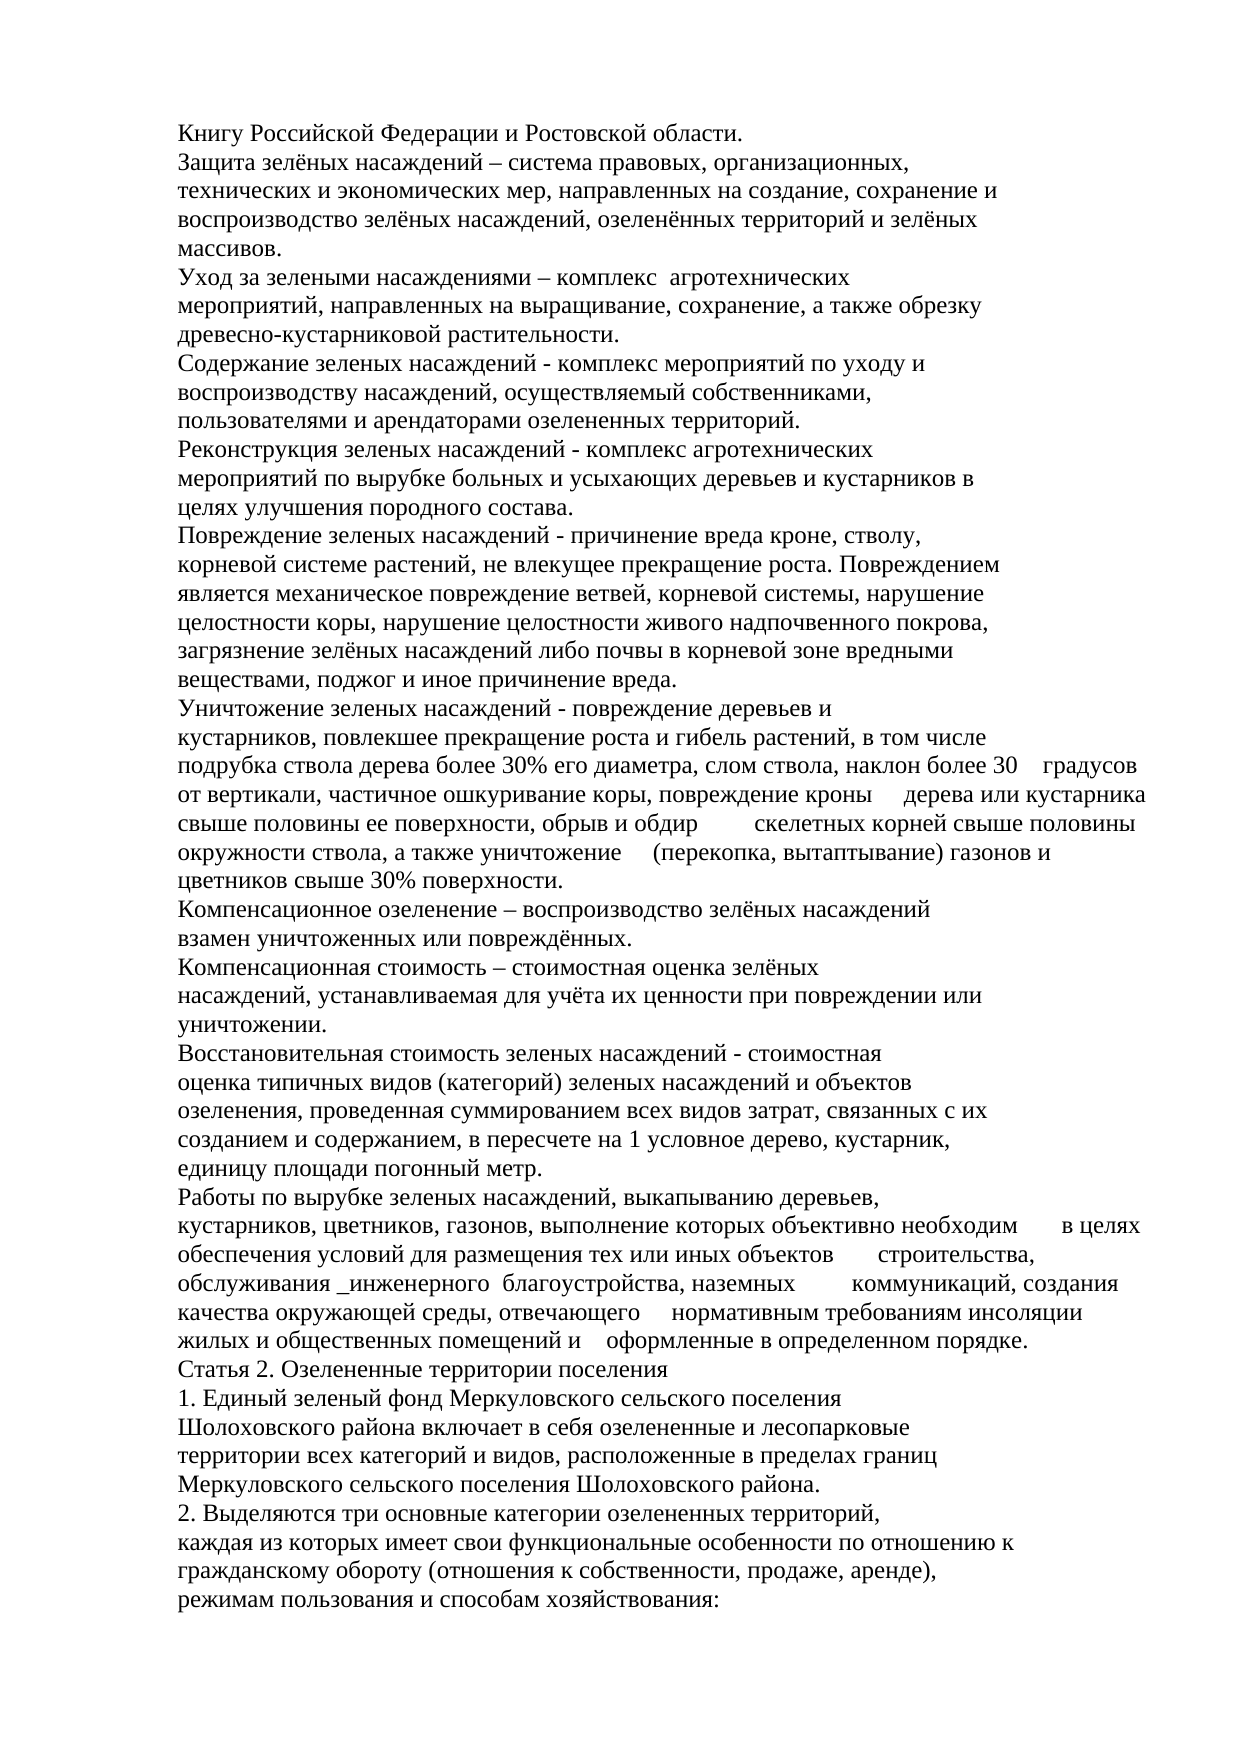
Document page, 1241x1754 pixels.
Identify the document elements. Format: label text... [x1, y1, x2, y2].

text взамен уничтоженных или повреждённых. [177, 923, 1152, 952]
text пользователями и арендаторами озелененных территорий. [177, 406, 1152, 434]
text является механическое повреждение ветвей, корневой системы, нарушение [177, 578, 1152, 607]
text 2. Выделяются три основные категории озелененных территорий, [177, 1498, 1152, 1527]
text древесно-кустарниковой растительности. [177, 319, 1152, 348]
text оценка типичных видов (категорий) зеленых насаждений и объектов [177, 1067, 1152, 1096]
text озеленения, проведенная суммированием всех видов затрат, связанных с их [177, 1096, 1152, 1124]
text Уничтожение зеленых насаждений - повреждение деревьев и [177, 693, 1152, 722]
text мероприятий по вырубке больных и усыхающих деревьев и кустарников в [177, 463, 1152, 492]
text Содержание зеленых насаждений - комплекс мероприятий по уходу и [177, 348, 1152, 377]
text 1. Единый зеленый фонд Меркуловского сельского поселения [177, 1383, 1152, 1412]
text Статья 2. Озелененные территории поселения [177, 1354, 1152, 1383]
text каждая из которых имеет свои функциональные особенности по отношению к гражданскому обороту (отношения к собственности, продаже, аренде), [177, 1527, 1152, 1584]
text Шолоховского района включает в себя озелененные и лесопарковые [177, 1412, 1152, 1441]
text уничтожении. [177, 1009, 1152, 1038]
text корневой системе растений, не влекущее прекращение роста. Повреждением [177, 549, 1152, 578]
text единицу площади погонный метр. [177, 1153, 1152, 1182]
text воспроизводству насаждений, осуществляемый собственниками, [177, 377, 1152, 406]
text загрязнение зелёных насаждений либо почвы в корневой зоне вредными [177, 636, 1152, 664]
text созданием и содержанием, в пересчете на 1 условное дерево, кустарник, [177, 1124, 1152, 1153]
text режимам пользования и способам хозяйствования: [177, 1584, 1152, 1613]
text территории всех категорий и видов, расположенные в пределах границ [177, 1441, 1152, 1469]
text Компенсационное озеленение – воспроизводство зелёных насаждений [177, 894, 1152, 923]
text Повреждение зеленых насаждений - причинение вреда кроне, стволу, [177, 521, 1152, 549]
text Меркуловского сельского поселения Шолоховского района. [177, 1469, 1152, 1498]
text Компенсационная стоимость – стоимостная оценка зелёных [177, 952, 1152, 981]
text Реконструкция зеленых насаждений - комплекс агротехнических [177, 434, 1152, 463]
text мероприятий, направленных на выращивание, сохранение, а также обрезку [177, 291, 1152, 319]
text массивов. [177, 233, 1152, 262]
text кустарников, цветников, газонов, выполнение которых объективно необходим в целях обеспечения условий для размещения тех или иных объектов строительства, обслуживания _инженерного благоустройства, наземных коммуникаций, создания качества окружающей среды, отвечающего нормативным требованиям инсоляции жилых и общественных помещений и оформленные в определенном порядке. [177, 1211, 1152, 1354]
text насаждений, устанавливаемая для учёта их ценности при повреждении или [177, 981, 1152, 1009]
text веществами, поджог и иное причинение вреда. [177, 664, 1152, 693]
text Уход за зелеными насаждениями – комплекс агротехнических [177, 262, 1152, 291]
text технических и экономических мер, направленных на создание, сохранение и [177, 176, 1152, 204]
text целях улучшения породного состава. [177, 492, 1152, 521]
text подрубка ствола дерева более 30% его диаметра, слом ствола, наклон более 30 градусов от вертикали, частичное ошкуривание коры, повреждение кроны дерева или кустарника свыше половины ее поверхности, обрыв и обдир скелетных корней свыше половины окружности ствола, а также уничтожение (перекопка, вытаптывание) газонов и цветников свыше 30% поверхности. [177, 751, 1152, 894]
text воспроизводство зелёных насаждений, озеленённых территорий и зелёных [177, 204, 1152, 233]
text кустарников, повлекшее прекращение роста и гибель растений, в том числе [177, 722, 1152, 751]
text Восстановительная стоимость зеленых насаждений - стоимостная [177, 1038, 1152, 1067]
text Работы по вырубке зеленых насаждений, выкапыванию деревьев, [177, 1182, 1152, 1211]
text целостности коры, нарушение целостности живого надпочвенного покрова, [177, 607, 1152, 636]
text Защита зелёных насаждений – система правовых, организационных, [177, 147, 1152, 176]
text Книгу Российской Федерации и Ростовской области. [177, 118, 1152, 147]
